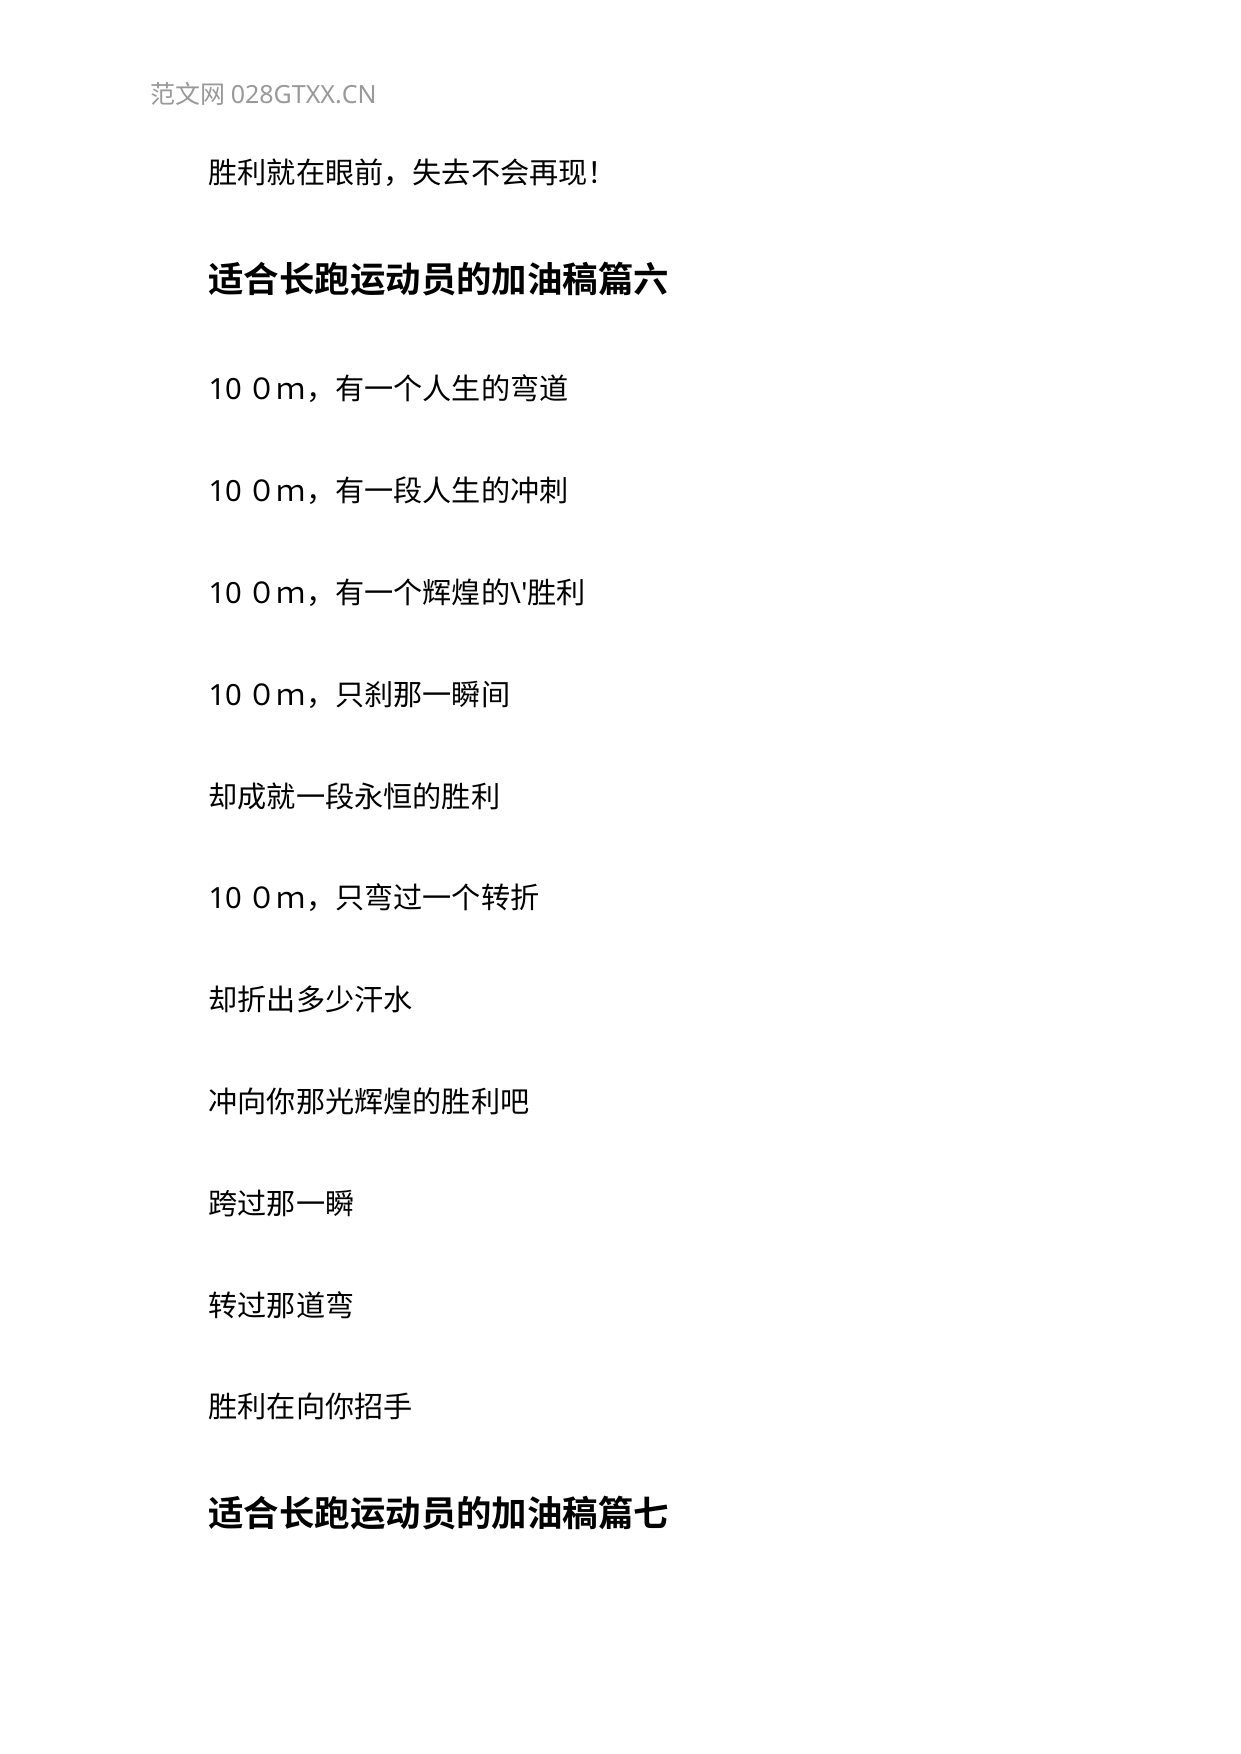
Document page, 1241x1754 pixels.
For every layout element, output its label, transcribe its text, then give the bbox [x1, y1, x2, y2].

text 胜利在向你招手 [150, 1384, 1090, 1426]
text 却成就一段永恒的胜利 [150, 773, 1090, 815]
text 10０ｍ，只刹那一瞬间 [150, 671, 1090, 713]
text 10０ｍ，只弯过一个转折 [150, 875, 1090, 917]
text 胜利就在眼前，失去不会再现！ [150, 150, 1090, 192]
text 10０ｍ，有一个辉煌的\'胜利 [150, 569, 1090, 612]
text 适合长跑运动员的加油稿篇七 [150, 1486, 1090, 1537]
text 10０ｍ，有一个人生的弯道 [150, 365, 1090, 408]
text 转过那道弯 [150, 1282, 1090, 1324]
text 适合长跑运动员的加油稿篇六 [150, 252, 1090, 303]
text 冲向你那光辉煌的胜利吧 [150, 1079, 1090, 1121]
text 跨过那一瞬 [150, 1180, 1090, 1223]
text 10０ｍ，有一段人生的冲刺 [150, 467, 1090, 509]
text 却折出多少汗水 [150, 977, 1090, 1019]
